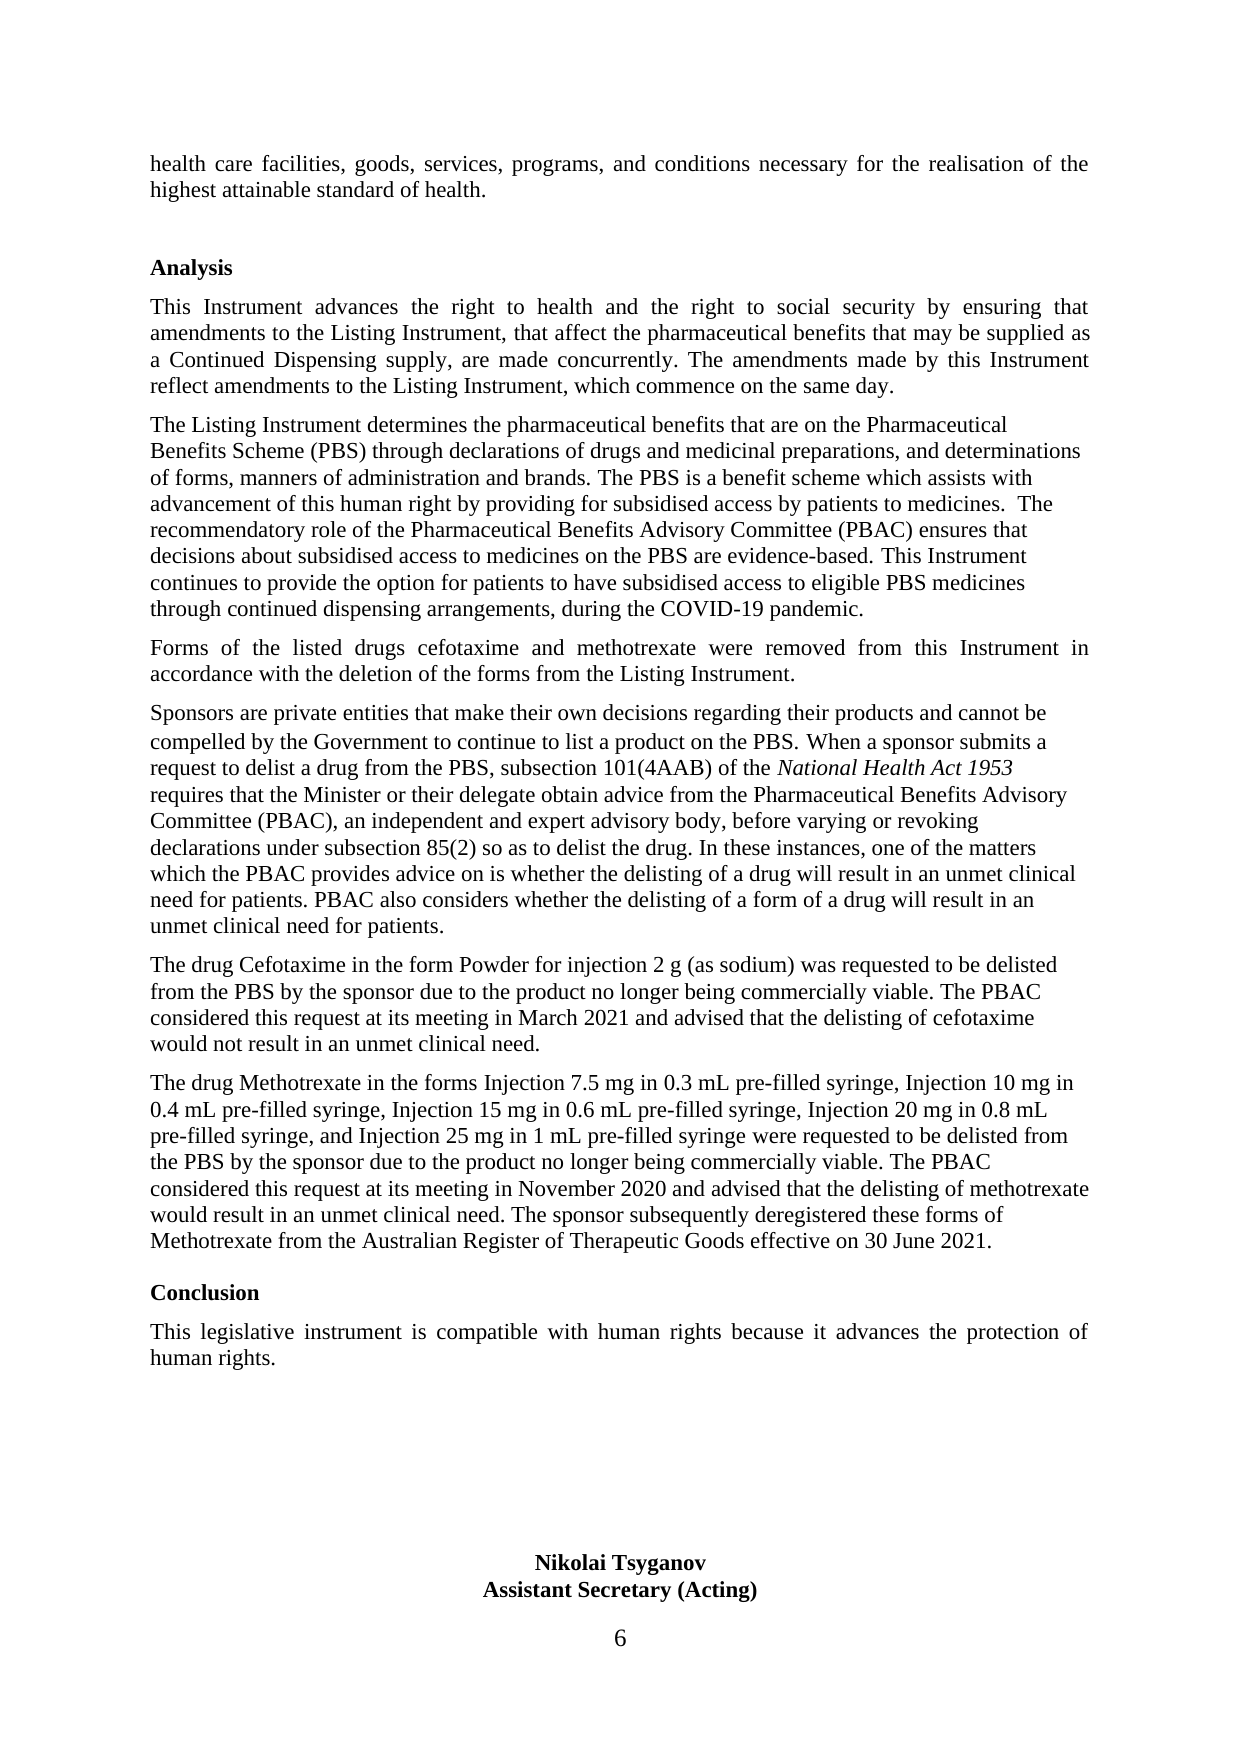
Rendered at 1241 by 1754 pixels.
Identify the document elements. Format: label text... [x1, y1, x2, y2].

text Sponsors are private entities that make their own decisions regarding their products and cannot be compelled by the Government to continue to list a product on the PBS. When a sponsor submits a request to delist a drug from the PBS, subsection 101(4AAB) of the National Health Act 1953 requires that the Minister or their delegate obtain advice from the Pharmaceutical Benefits Advisory Committee (PBAC), an independent and expert advisory body, before varying or revoking declarations under subsection 85(2) so as to delist the drug. In these instances, one of the matters which the PBAC provides advice on is whether the delisting of a drug will result in an unmet clinical need for patients. PBAC also considers whether the delisting of a form of a drug will result in an unmet clinical need for patients. [150, 699, 1090, 939]
text The drug Methotrexate in the forms Injection 7.5 mg in 0.3 mL pre-filled syringe, Injection 10 mg in 0.4 mL pre-filled syringe, Injection 15 mg in 0.6 mL pre-filled syringe, Injection 20 mg in 0.8 mL pre-filled syringe, and Injection 25 mg in 1 mL pre-filled syringe were requested to be delisted from the PBS by the sponsor due to the product no longer being commercially viable. The PBAC considered this request at its meeting in November 2020 and advised that the delisting of methotrexate would result in an unmet clinical need. The sponsor subsequently deregistered these forms of Methotrexate from the Australian Register of Therapeutic Goods effective on 30 June 2021. [150, 1069, 1090, 1254]
text Assistant Secretary (Acting) [150, 1576, 1090, 1602]
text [150, 150, 1090, 203]
text Nikolai Tsyganov [150, 1549, 1090, 1576]
text The Listing Instrument determines the pharmaceutical benefits that are on the Pharmaceutical Benefits Scheme (PBS) through declarations of drugs and medicinal preparations, and determinations of forms, manners of administration and brands. The PBS is a benefit scheme which assists with advancement of this human right by providing for subsidised access by patients to medicines. The recommendatory role of the Pharmaceutical Benefits Advisory Committee (PBAC) ensures that decisions about subsidised access to medicines on the PBS are evidence-based. This Instrument continues to provide the option for patients to have subsidised access to eligible PBS medicines through continued dispensing arrangements, during the COVID-19 pandemic. [150, 411, 1090, 622]
text Analysis [150, 254, 1090, 280]
text The drug Cefotaxime in the form Powder for injection 2 g (as sodium) was requested to be delisted from the PBS by the sponsor due to the product no longer being commercially viable. The PBAC considered this request at its meeting in March 2021 and advised that the delisting of cefotaxime would not result in an unmet clinical need. [150, 951, 1090, 1057]
text Conclusion [150, 1279, 1090, 1305]
text This legislative instrument is compatible with human rights because it advances the protection of human rights. [150, 1318, 1090, 1370]
text This Instrument advances the right to health and the right to social security by ensuring that amendments to the Listing Instrument, that affect the pharmaceutical benefits that may be supplied as a Continued Dispensing supply, are made concurrently. The amendments made by this Instrument reflect amendments to the Listing Instrument, which commence on the same day. [150, 293, 1090, 398]
text Forms of the listed drugs cefotaxime and methotrexate were removed from this Instrument in accordance with the deletion of the forms from the Listing Instrument. [150, 634, 1090, 687]
